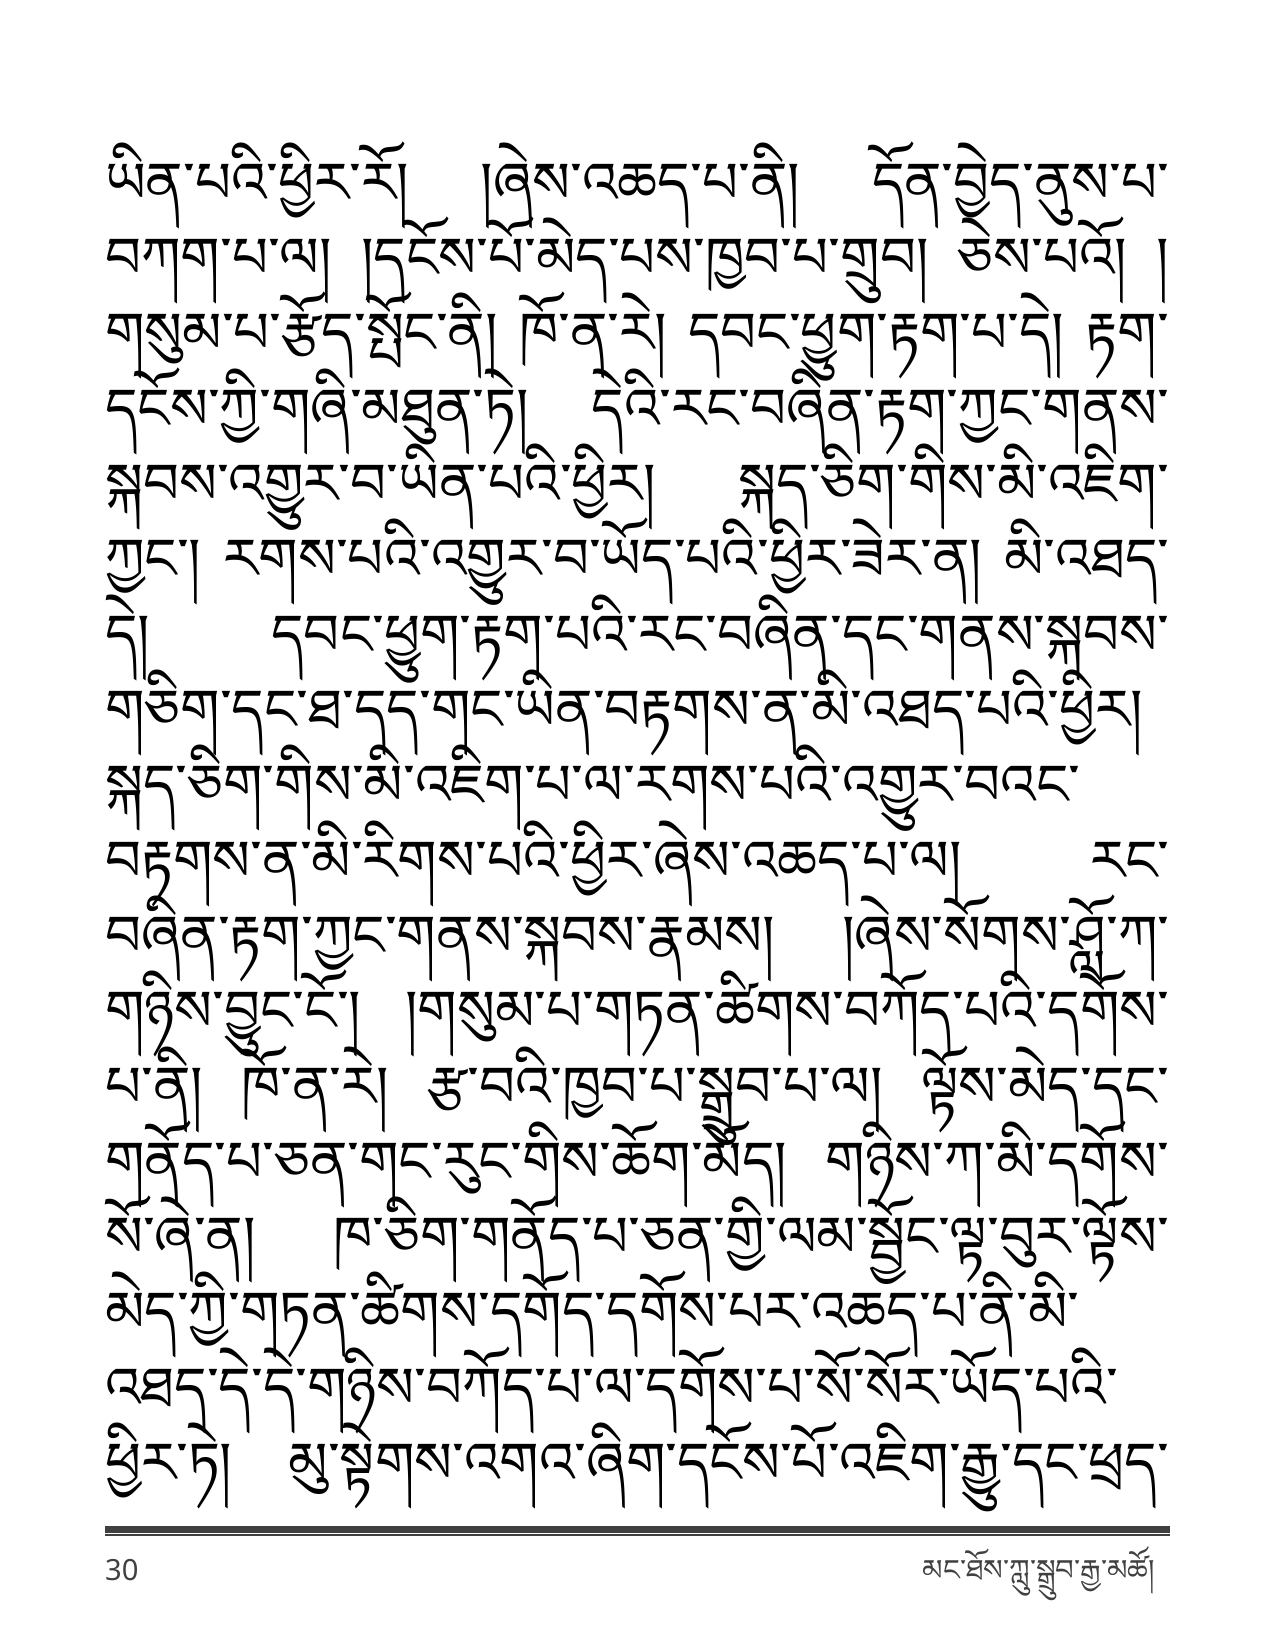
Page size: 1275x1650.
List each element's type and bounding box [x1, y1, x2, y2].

text [105, 150, 1170, 1496]
